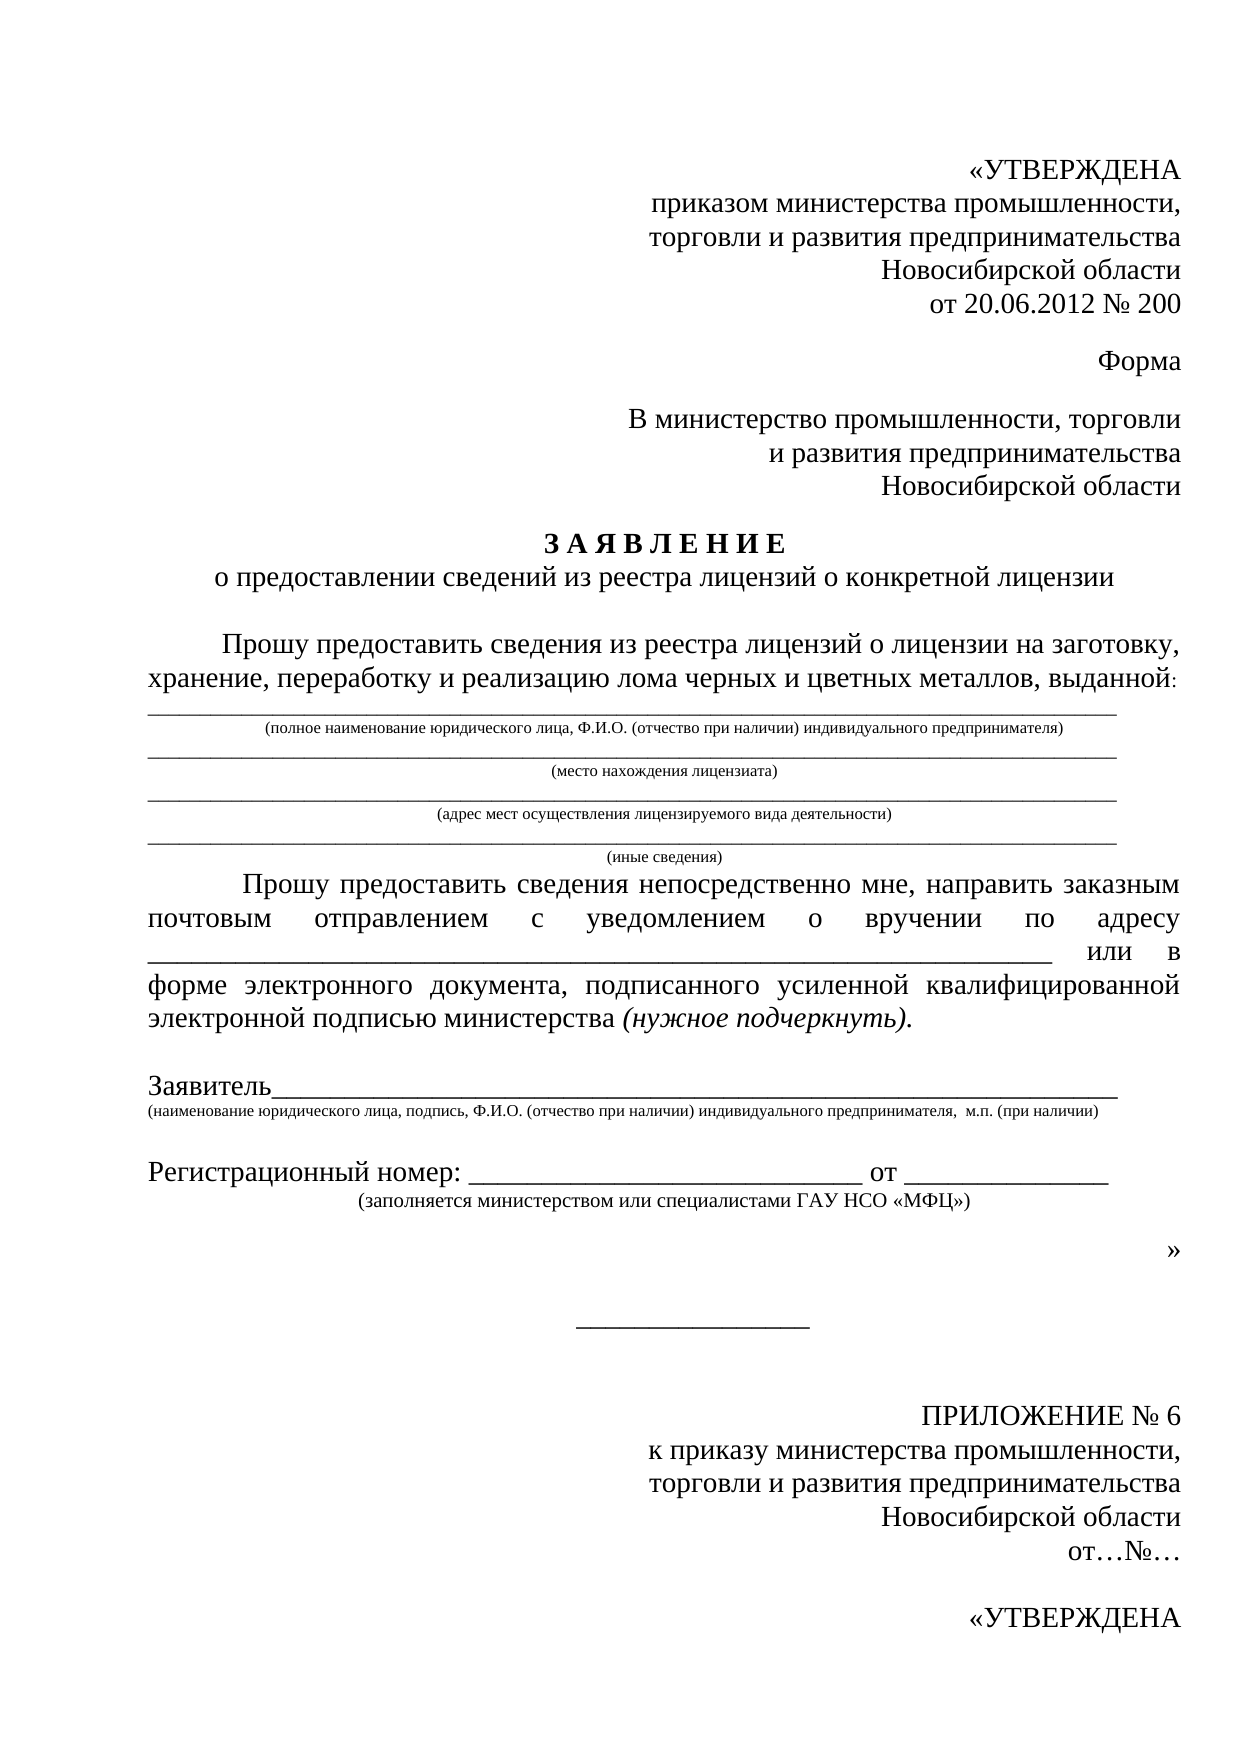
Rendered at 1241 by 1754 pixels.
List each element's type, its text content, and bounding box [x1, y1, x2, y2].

text Новосибирской области [148, 1499, 1181, 1533]
text _____________________________________________________________________________________________ [148, 823, 1181, 847]
text от 20.06.2012 № 200 [148, 286, 1181, 319]
text и развития предпринимательства [148, 435, 1181, 468]
text (полное наименование юридического лица, Ф.И.О. (отчество при наличии) индивидуального предпринимателя) [148, 718, 1181, 737]
text Регистрационный номер: ___________________________ от ______________ [148, 1154, 1181, 1187]
text торговли и развития предпринимательства [148, 219, 1181, 252]
text «УТВЕРЖДЕНА [148, 152, 1181, 185]
text _____________________________________________________________________________________________ [148, 780, 1181, 804]
text о предоставлении сведений из реестра лицензий о конкретной лицензии [148, 559, 1181, 593]
text З А Я В Л Е Н И Е [148, 526, 1181, 559]
text Прошу предоставить сведения из реестра лицензий о лицензии на заготовку, хранение, переработку и реализацию лома черных и цветных металлов, выданной: [148, 626, 1181, 693]
text ПРИЛОЖЕНИЕ № 6 [148, 1398, 1181, 1432]
text _____________________________________________________________________________________________ [148, 693, 1181, 718]
text от…№… [118, 1533, 1181, 1566]
text Новосибирской области [148, 252, 1181, 286]
text приказом министерства промышленности, [148, 185, 1181, 219]
text » [148, 1231, 1181, 1264]
text к приказу министерства промышленности, [148, 1432, 1181, 1466]
text Заявитель__________________________________________________________ (наименование юридического лица, подпись, Ф.И.О. (отчество при наличии) индивидуального предпринимателя, м.п. (при наличии) [148, 1068, 1181, 1120]
text (место нахождения лицензиата) [148, 761, 1181, 780]
text ________________ [148, 1298, 1181, 1331]
text Новосибирской области [148, 468, 1181, 502]
text Прошу предоставить сведения непосредственно мне, направить заказным почтовым отправлением с уведомлением о вручении по адресу ______________________________________________________________ или в форме электронного документа, подписанного усиленной квалифицированной электронной подписью министерства (нужное подчеркнуть). [148, 866, 1181, 1034]
text В министерство промышленности, торговли [148, 401, 1181, 435]
text (адрес мест осуществления лицензируемого вида деятельности) [148, 804, 1181, 823]
text (заполняется министерством или специалистами ГАУ НСО «МФЦ») [148, 1187, 1181, 1212]
text (иные сведения) [148, 847, 1181, 866]
text «УТВЕРЖДЕНА [148, 1600, 1181, 1633]
text Форма [148, 343, 1181, 377]
text торговли и развития предпринимательства [148, 1466, 1181, 1499]
text _____________________________________________________________________________________________ [148, 737, 1181, 761]
